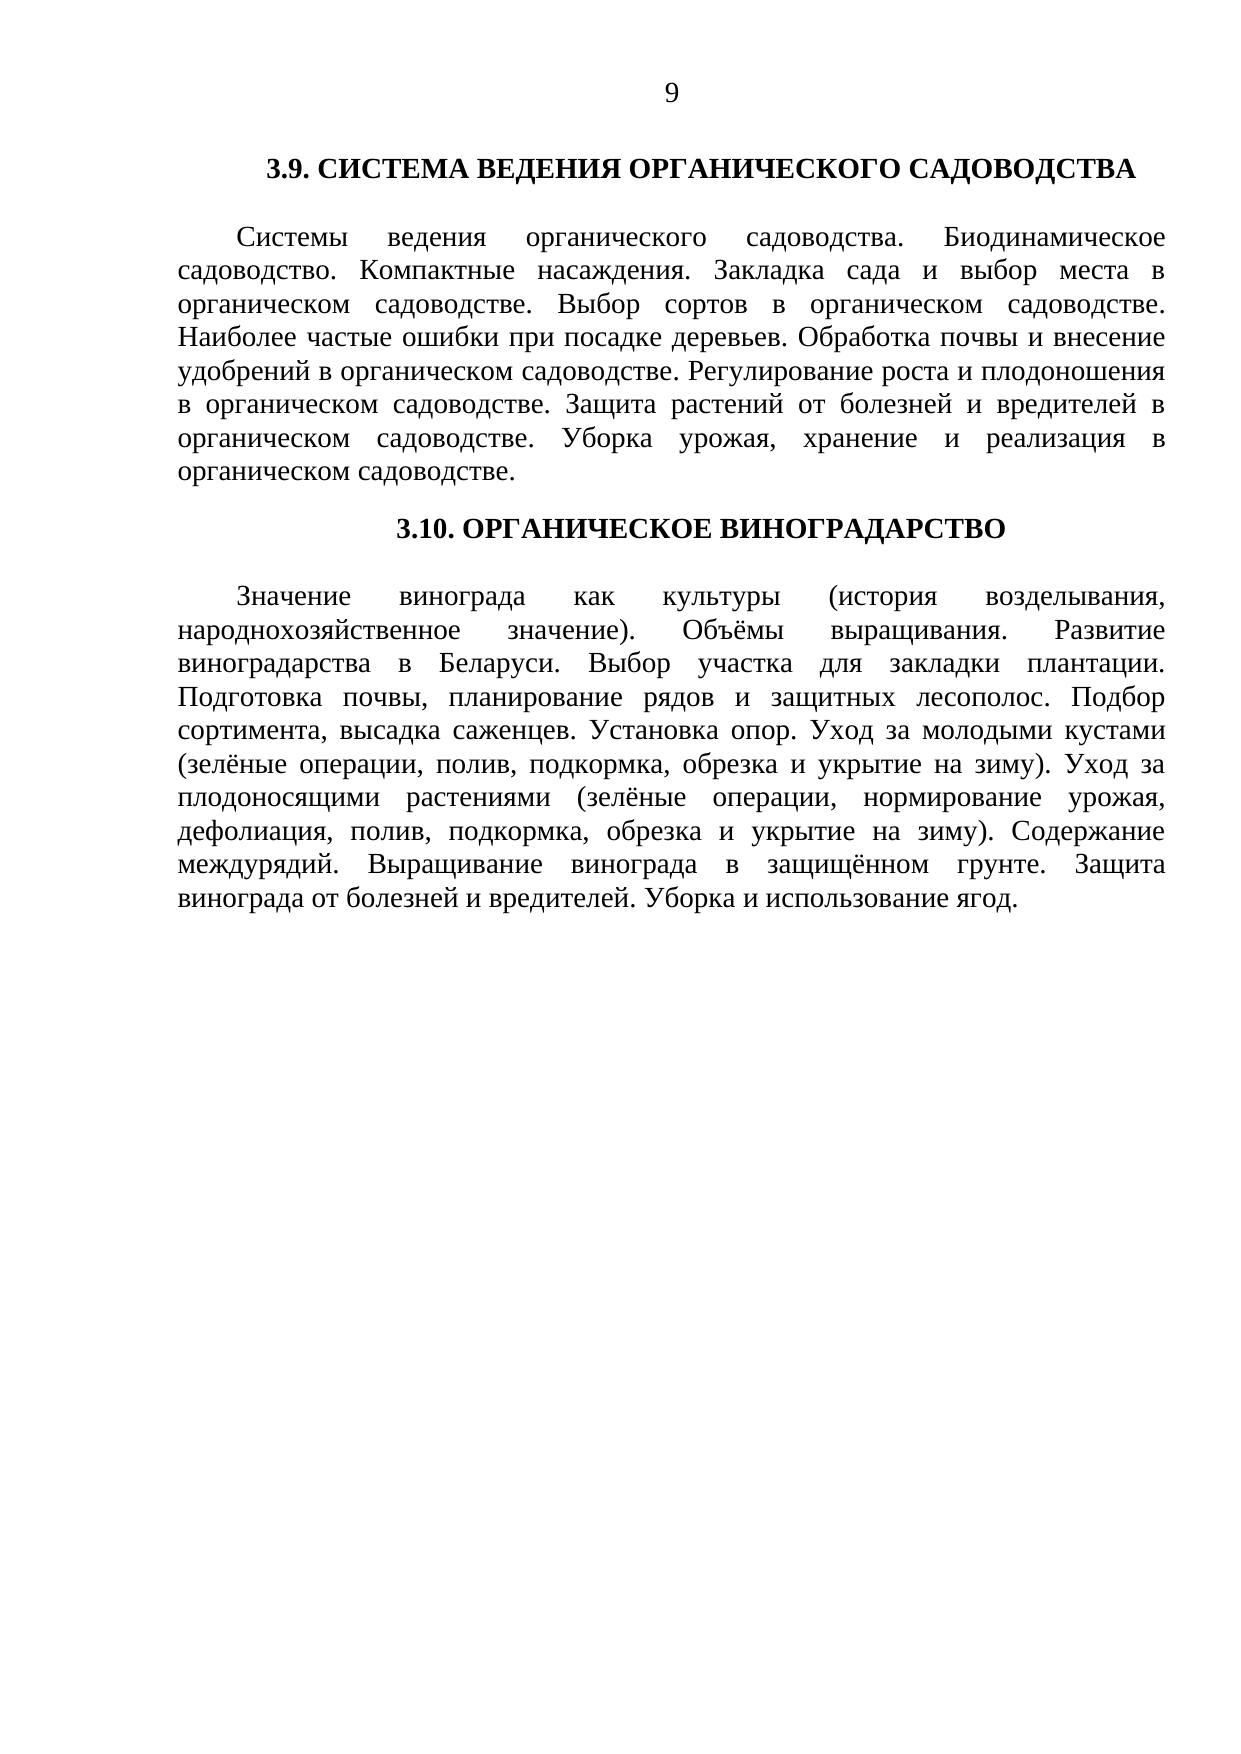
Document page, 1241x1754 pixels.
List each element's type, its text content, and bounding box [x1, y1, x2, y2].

text Системы ведения органического садоводства. Биодинамическое садоводство. Компактные насаждения. Закладка сада и выбор места в органическом садоводстве. Выбор сортов в органическом садоводстве. Наиболее частые ошибки при посадке деревьев. Обработка почвы и внесение удобрений в органическом садоводстве. Регулирование роста и плодоношения в органическом садоводстве. Защита растений от болезней и вредителей в органическом садоводстве. Уборка урожая, хранение и реализация в органическом садоводстве. [177, 219, 1166, 487]
text Значение винограда как культуры (история возделывания, народнохозяйственное значение). Объёмы выращивания. Развитие виноградарства в Беларуси. Выбор участка для закладки плантации. Подготовка почвы, планирование рядов и защитных лесополос. Подбор сортимента, высадка саженцев. Установка опор. Уход за молодыми кустами (зелёные операции, полив, подкормка, обрезка и укрытие на зиму). Уход за плодоносящими растениями (зелёные операции, нормирование урожая, дефолиация, полив, подкормка, обрезка и укрытие на зиму). Содержание междурядий. Выращивание винограда в защищённом грунте. Защита винограда от болезней и вредителей. Уборка и использование ягод. [177, 578, 1166, 914]
text 3.9. система ведения органического садоводства [177, 152, 1166, 185]
text 3.10. органическое виноградарство [177, 511, 1166, 545]
